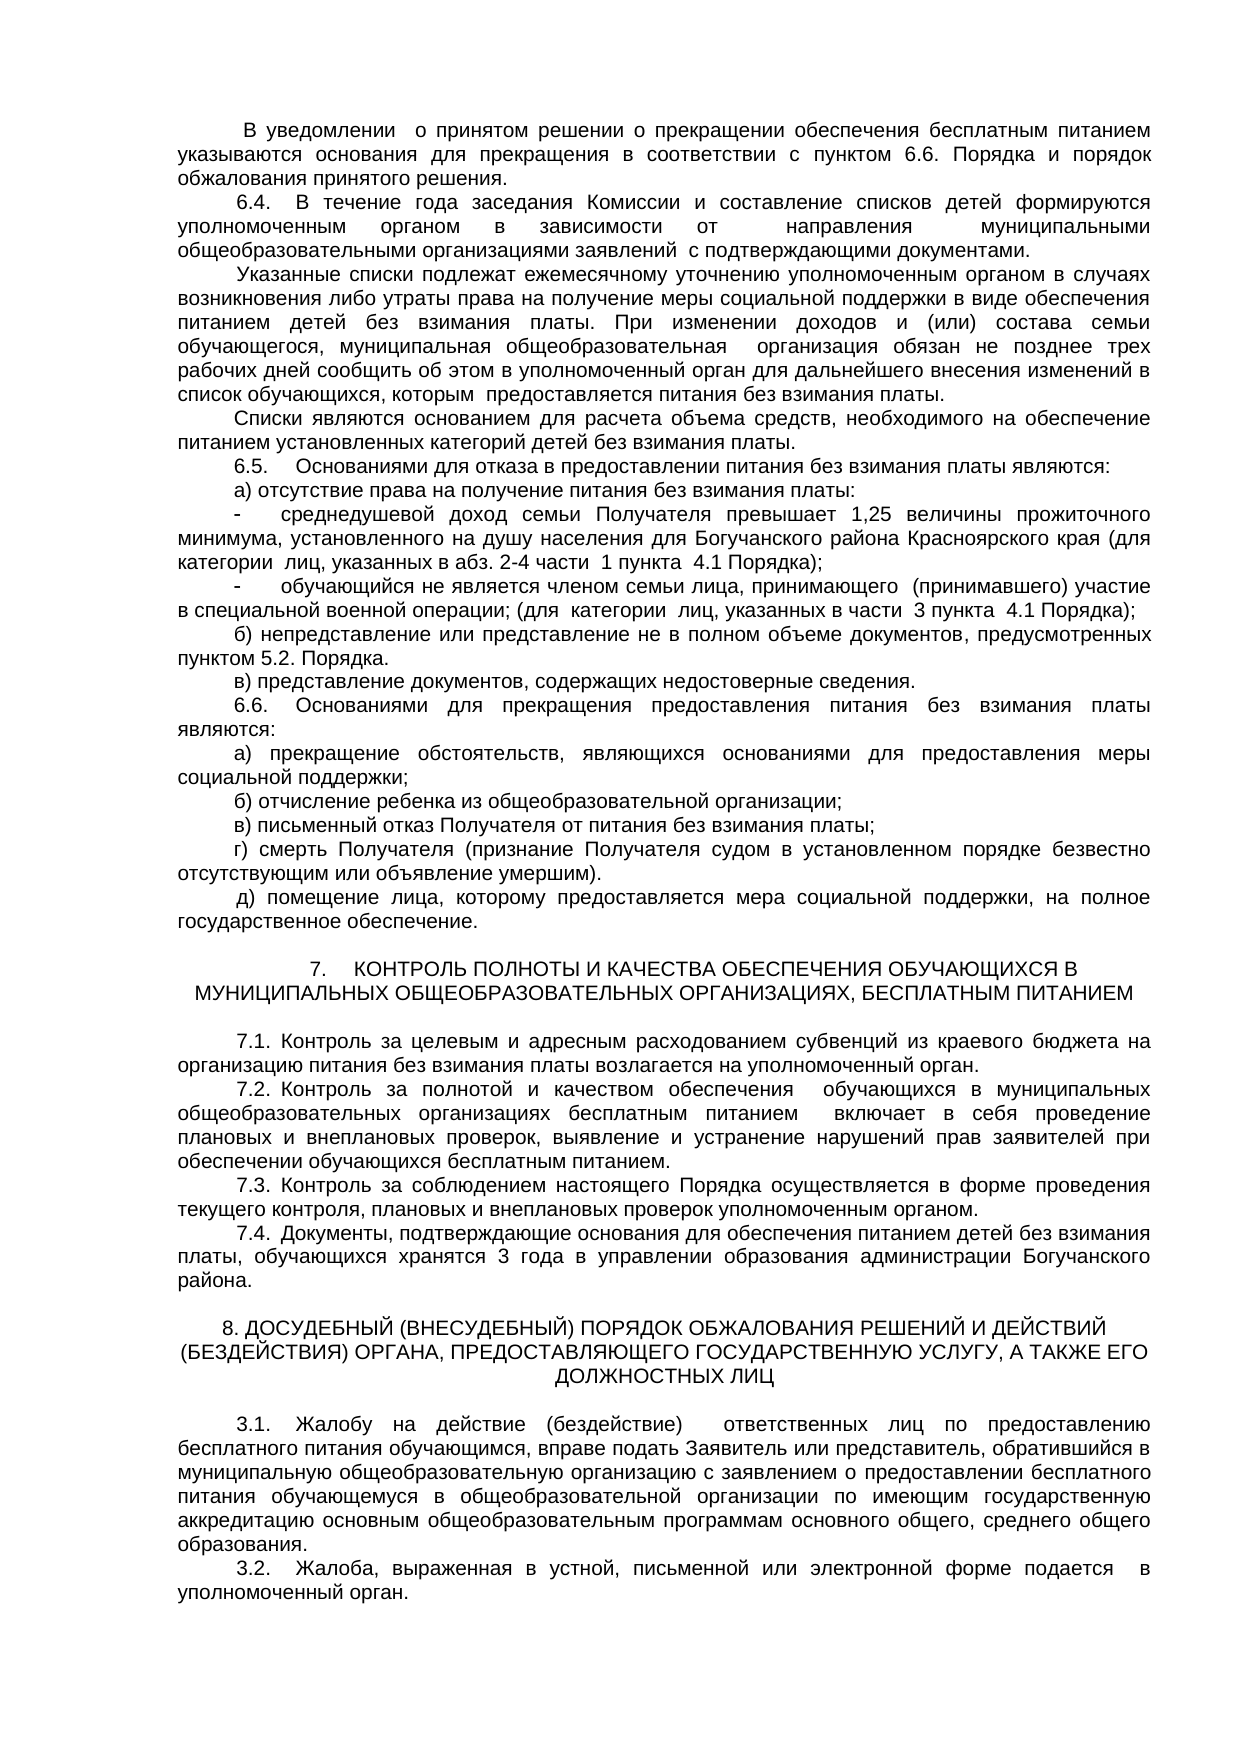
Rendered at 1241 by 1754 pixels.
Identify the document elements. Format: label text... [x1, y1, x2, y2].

text г) смерть Получателя (признание Получателя судом в установленном порядке безвестно отсутствующим или объявление умершим). [177, 837, 1152, 885]
list Контроль за соблюдением настоящего Порядка осуществляется в форме проведения текущего контроля, плановых и внеплановых проверок уполномоченным органом. [177, 1172, 1152, 1220]
list В течение года заседания Комиссии и составление списков детей формируются уполномоченным органом в зависимости от направления муниципальными общеобразовательными организациями заявлений с подтверждающими документами. [177, 190, 1152, 262]
text а) прекращение обстоятельств, являющихся основаниями для предоставления меры социальной поддержки; [177, 741, 1152, 789]
list Жалобу на действие (бездействие) ответственных лиц по предоставлению бесплатного питания обучающимся, вправе подать Заявитель или представитель, обратившийся в муниципальную общеобразовательную организацию с заявлением о предоставлении бесплатного питания обучающемуся в общеобразовательной организации по имеющим государственную аккредитацию основным общеобразовательным программам основного общего, среднего общего образования. [177, 1412, 1152, 1556]
list Документы, подтверждающие основания для обеспечения питанием детей без взимания платы, обучающихся хранятся 3 года в управлении образования администрации Богучанского района. [177, 1220, 1152, 1292]
list Контроль за полнотой и качеством обеспечения обучающихся в муниципальных общеобразовательных организациях бесплатным питанием включает в себя проведение плановых и внеплановых проверок, выявление и устранение нарушений прав заявителей при обеспечении обучающихся бесплатным питанием. [177, 1077, 1152, 1172]
text В уведомлении о принятом решении о прекращении обеспечения бесплатным питанием указываются основания для прекращения в соответствии с пунктом 6.6. Порядка и порядок обжалования принятого решения. [177, 118, 1152, 190]
text б) непредставление или представление не в полном объеме документов, предусмотренных пунктом 5.2. Порядка. [177, 621, 1152, 669]
list КОНТРОЛЬ ПОЛНОТЫ И КАЧЕСТВА ОБЕСПЕЧЕНИЯ ОБУЧАЮЩИХСЯ В МУНИЦИПАЛЬНЫХ ОБЩЕОБРАЗОВАТЕЛЬНЫХ ОРГАНИЗАЦИЯХ, БЕСПЛАТНЫМ ПИТАНИЕМ [177, 957, 1152, 1005]
text в) представление документов, содержащих недостоверные сведения. [177, 669, 1152, 693]
text Списки являются основанием для расчета объема средств, необходимого на обеспечение питанием установленных категорий детей без взимания платы. [177, 406, 1152, 453]
text б) отчисление ребенка из общеобразовательной организации; [177, 789, 1152, 813]
list Основаниями для прекращения предоставления питания без взимания платы являются: [177, 693, 1152, 741]
list Основаниями для отказа в предоставлении питания без взимания платы являются: [177, 453, 1152, 477]
text в) письменный отказ Получателя от питания без взимания платы; [177, 813, 1152, 837]
list среднедушевой доход семьи Получателя превышает 1,25 величины прожиточного минимума, установленного на душу населения для Богучанского района Красноярского края (для категории лиц, указанных в абз. 2-4 части 1 пункта 4.1 Порядка); [177, 501, 1152, 573]
text Указанные списки подлежат ежемесячному уточнению уполномоченным органом в случаях возникновения либо утраты права на получение меры социальной поддержки в виде обеспечения питанием детей без взимания платы. При изменении доходов и (или) состава семьи обучающегося, муниципальная общеобразовательная организация обязан не позднее трех рабочих дней сообщить об этом в уполномоченный орган для дальнейшего внесения изменений в список обучающихся, которым предоставляется питания без взимания платы. [177, 262, 1152, 406]
list Жалоба, выраженная в устной, письменной или электронной форме подается в уполномоченный орган. [177, 1556, 1152, 1604]
text 8. ДОСУДЕБНЫЙ (ВНЕСУДЕБНЫЙ) ПОРЯДОК ОБЖАЛОВАНИЯ РЕШЕНИЙ И ДЕЙСТВИЙ (БЕЗДЕЙСТВИЯ) ОРГАНА, ПРЕДОСТАВЛЯЮЩЕГО ГОСУДАРСТВЕННУЮ УСЛУГУ, А ТАКЖЕ ЕГО ДОЛЖНОСТНЫХ ЛИЦ [177, 1316, 1152, 1388]
text д) помещение лица, которому предоставляется мера социальной поддержки, на полное государственное обеспечение. [177, 885, 1152, 933]
list обучающийся не является членом семьи лица, принимающего (принимавшего) участие в специальной военной операции; (для категории лиц, указанных в части 3 пункта 4.1 Порядка); [177, 573, 1152, 621]
list Контроль за целевым и адресным расходованием субвенций из краевого бюджета на организацию питания без взимания платы возлагается на уполномоченный орган. [177, 1029, 1152, 1077]
text а) отсутствие права на получение питания без взимания платы: [177, 477, 1152, 501]
